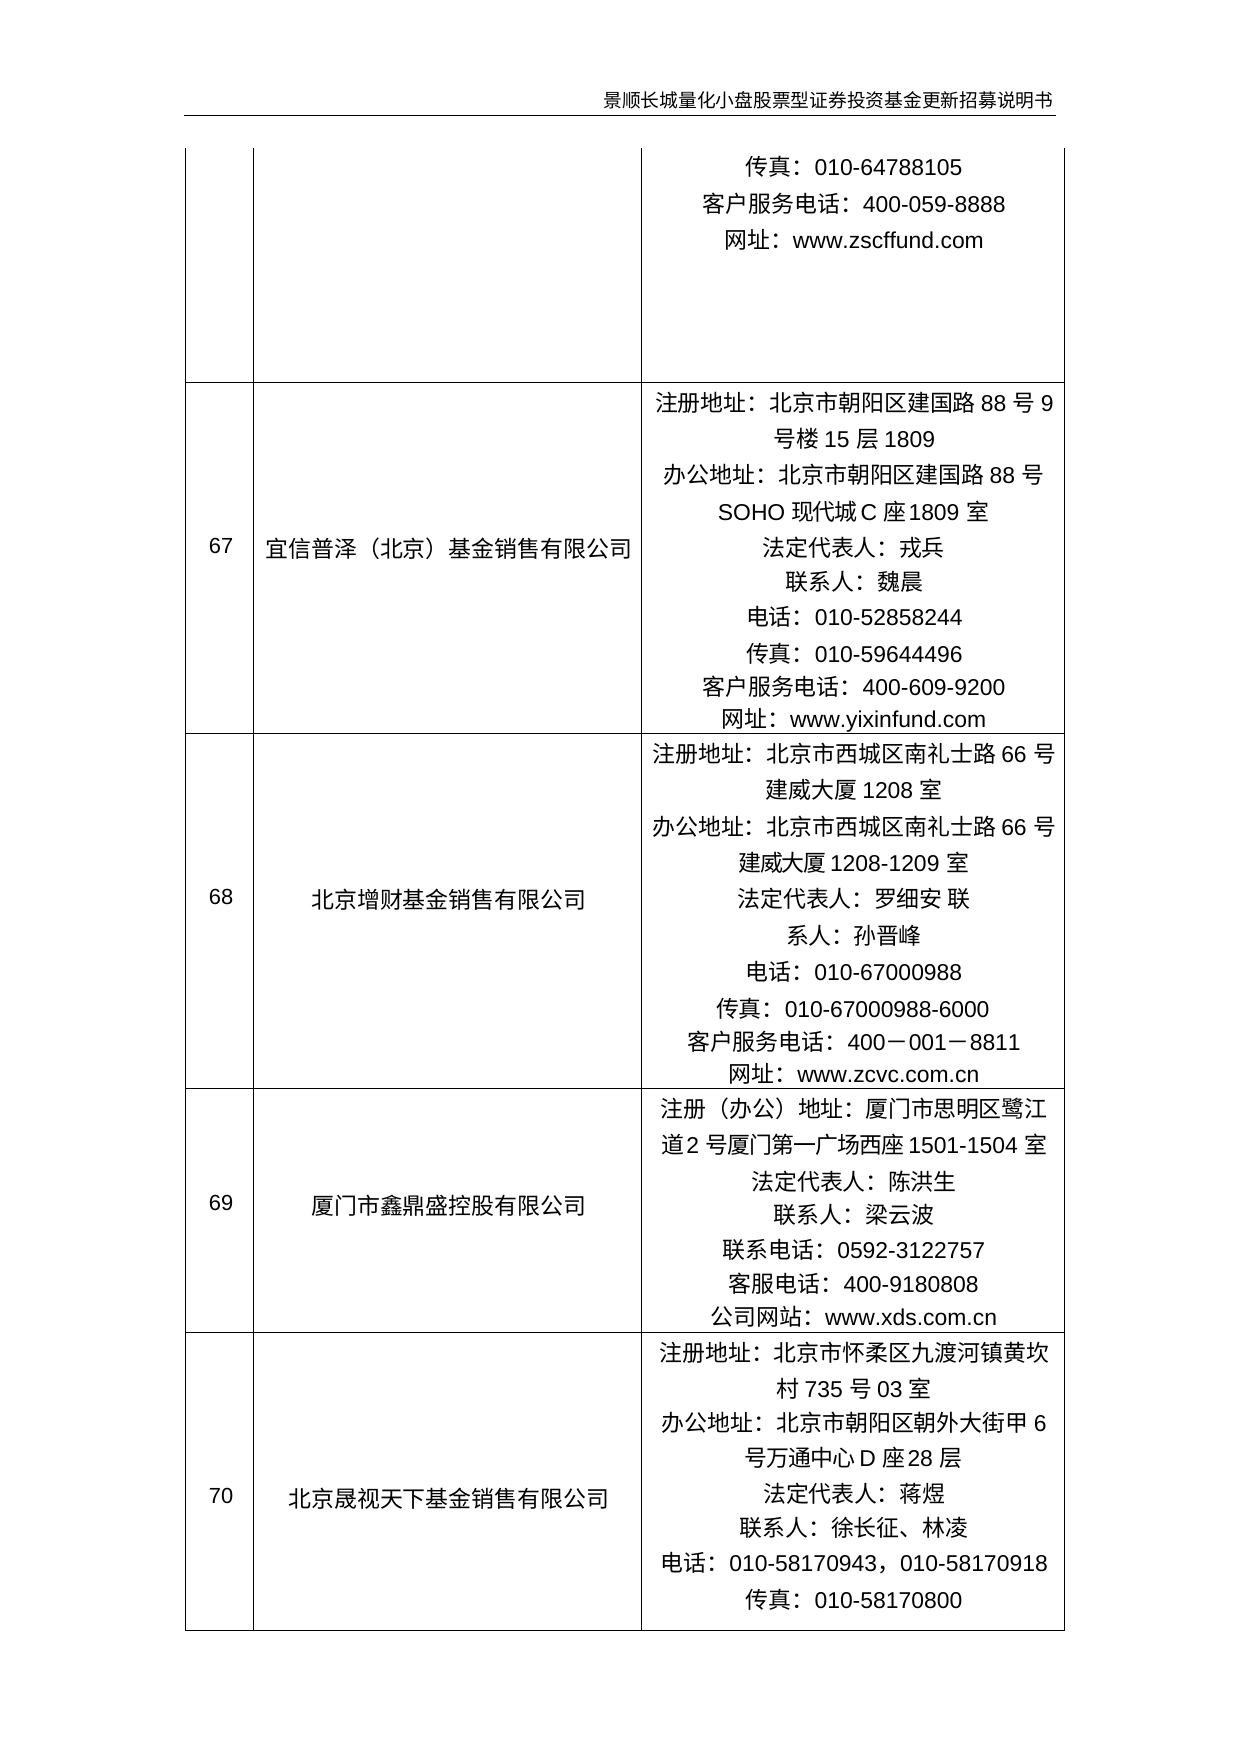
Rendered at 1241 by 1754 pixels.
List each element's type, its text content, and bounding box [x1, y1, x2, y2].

table_cell 宜信普泽（北京）基金销售有限公司 [254, 383, 641, 733]
table_cell 68 [186, 734, 253, 1088]
table_cell 70 [186, 1333, 253, 1630]
table_cell 注册（办公）地址：厦门市思明区鹭江道 2 号厦门第一广场西座 1501-1504 室法定代表人：陈洪生 联系人：梁云波 联系电话：0592-3122757 客服电话：400-9180808 公司网站：www.xds.com.cn [642, 1089, 1064, 1332]
table_cell 67 [186, 383, 253, 733]
table_header [254, 148, 641, 382]
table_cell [642, 1333, 1064, 1630]
table_cell 北京晟视天下基金销售有限公司 [254, 1333, 641, 1630]
table_header [186, 148, 253, 382]
table_cell 厦门市鑫鼎盛控股有限公司 [254, 1089, 641, 1332]
table_header 传真：010-64788105 客户服务电话：400-059-8888 网址：www.zscffund.com [642, 148, 1064, 382]
table_cell 69 [186, 1089, 253, 1332]
table_cell 注册地址：北京市朝阳区建国路 88 号 9 号楼 15 层 1809 办公地址：北京市朝阳区建国路 88 号 SOHO 现代城 C 座 1809 室法定代表人：戎兵 联系人：魏晨 电话：010-52858244 传真：010-59644496 客户服务电话：400-609-9200 网址：www.yixinfund.com [642, 383, 1064, 733]
table_cell 注册地址：北京市西城区南礼士路 66 号 建威大厦 1208 室 办公地址：北京市西城区南礼士路 66 号 建威大厦 1208-1209 室法定代表人：罗细安 联系人：孙晋峰 电话：010-67000988 传真：010-67000988-6000 客户服务电话：400－001－8811 网址：www.zcvc.com.cn [642, 734, 1064, 1088]
table_cell 北京增财基金销售有限公司 [254, 734, 641, 1088]
